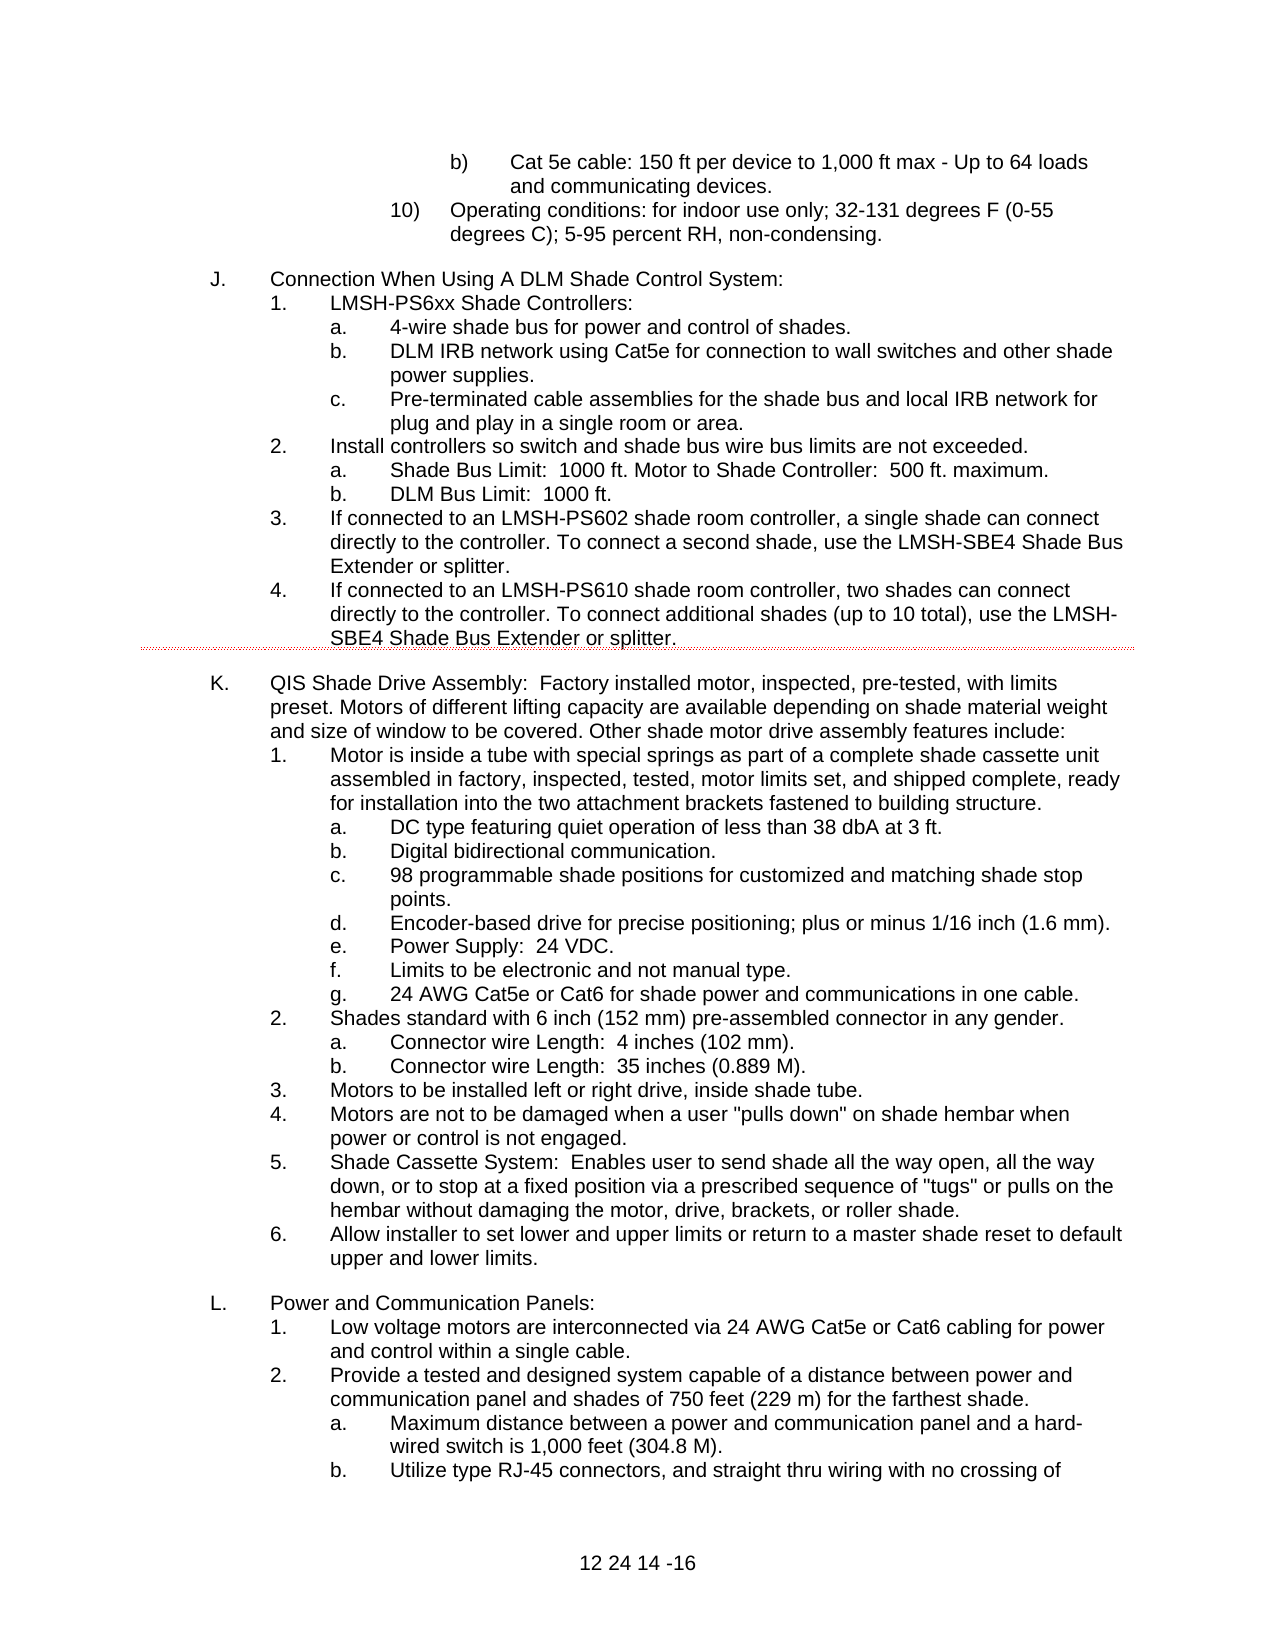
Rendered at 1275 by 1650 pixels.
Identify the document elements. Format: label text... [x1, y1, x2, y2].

list Operating conditions: for indoor use only; 32-131 degrees F (0-55 degrees C); 5-95 percent RH, non-condensing. [390, 198, 1125, 246]
list Encoder-based drive for precise positioning; plus or minus 1/16 inch (1.6 mm). [330, 910, 1125, 934]
list Pre-terminated cable assemblies for the shade bus and local IRB network for plug and play in a single room or area. [330, 386, 1125, 434]
list If connected to an LMSH-PS602 shade room controller, a single shade can connect directly to the controller. To connect a second shade, use the LMSH-SBE4 Shade Bus Extender or splitter. [270, 506, 1125, 578]
list Shade Bus Limit: 1000 ft. Motor to Shade Controller: 500 ft. maximum. [330, 458, 1125, 482]
list 24 AWG Cat5e or Cat6 for shade power and communications in one cable. [330, 982, 1125, 1006]
list Allow installer to set lower and upper limits or return to a master shade reset to default upper and lower limits. [270, 1222, 1125, 1270]
list Shade Cassette System: Enables user to send shade all the way open, all the way down, or to stop at a fixed position via a prescribed sequence of "tugs" or pulls on the hembar without damaging the motor, drive, brackets, or roller shade. [270, 1150, 1125, 1222]
list Connection When Using A DLM Shade Control System: [210, 267, 1125, 291]
list Shades standard with 6 inch (152 mm) pre-assembled connector in any gender. [270, 1006, 1125, 1030]
list Provide a tested and designed system capable of a distance between power and communication panel and shades of 750 feet (229 m) for the farthest shade. [270, 1362, 1125, 1410]
list Power Supply: 24 VDC. [330, 934, 1125, 958]
list Limits to be electronic and not manual type. [330, 958, 1125, 982]
list LMSH-PS6xx Shade Controllers: [270, 291, 1125, 314]
list If connected to an LMSH-PS610 shade room controller, two shades can connect directly to the controller. To connect additional shades (up to 10 total), use the LMSH-SBE4 Shade Bus Extender or splitter. [270, 578, 1125, 650]
list DC type featuring quiet operation of less than 38 dbA at 3 ft. [330, 814, 1125, 838]
list Maximum distance between a power and communication panel and a hard-wired switch is 1,000 feet (304.8 M). [330, 1410, 1125, 1458]
list Digital bidirectional communication. [330, 838, 1125, 862]
list QIS Shade Drive Assembly: Factory installed motor, inspected, pre-tested, with limits preset. Motors of different lifting capacity are available depending on shade material weight and size of window to be covered. Other shade motor drive assembly features include: [210, 671, 1125, 743]
list DLM IRB network using Cat5e for connection to wall switches and other shade power supplies. [330, 338, 1125, 386]
list Motors are not to be damaged when a user "pulls down" on shade hembar when power or control is not engaged. [270, 1102, 1125, 1150]
list Power and Communication Panels: [210, 1291, 1125, 1314]
list Install controllers so switch and shade bus wire bus limits are not exceeded. [270, 434, 1125, 458]
list 98 programmable shade positions for customized and matching shade stop points. [330, 862, 1125, 910]
list Cat 5e cable: 150 ft per device to 1,000 ft max - Up to 64 loads and communicating devices. [450, 150, 1125, 198]
list DLM Bus Limit: 1000 ft. [330, 482, 1125, 506]
list Connector wire Length: 4 inches (102 mm). [330, 1030, 1125, 1054]
list Connector wire Length: 35 inches (0.889 M). [330, 1054, 1125, 1078]
list 4-wire shade bus for power and control of shades. [330, 314, 1125, 338]
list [330, 1458, 1125, 1482]
list Low voltage motors are interconnected via 24 AWG Cat5e or Cat6 cabling for power and control within a single cable. [270, 1314, 1125, 1362]
list Motors to be installed left or right drive, inside shade tube. [270, 1078, 1125, 1102]
list Motor is inside a tube with special springs as part of a complete shade cassette unit assembled in factory, inspected, tested, motor limits set, and shipped complete, ready for installation into the two attachment brackets fastened to building structure. [270, 743, 1125, 814]
